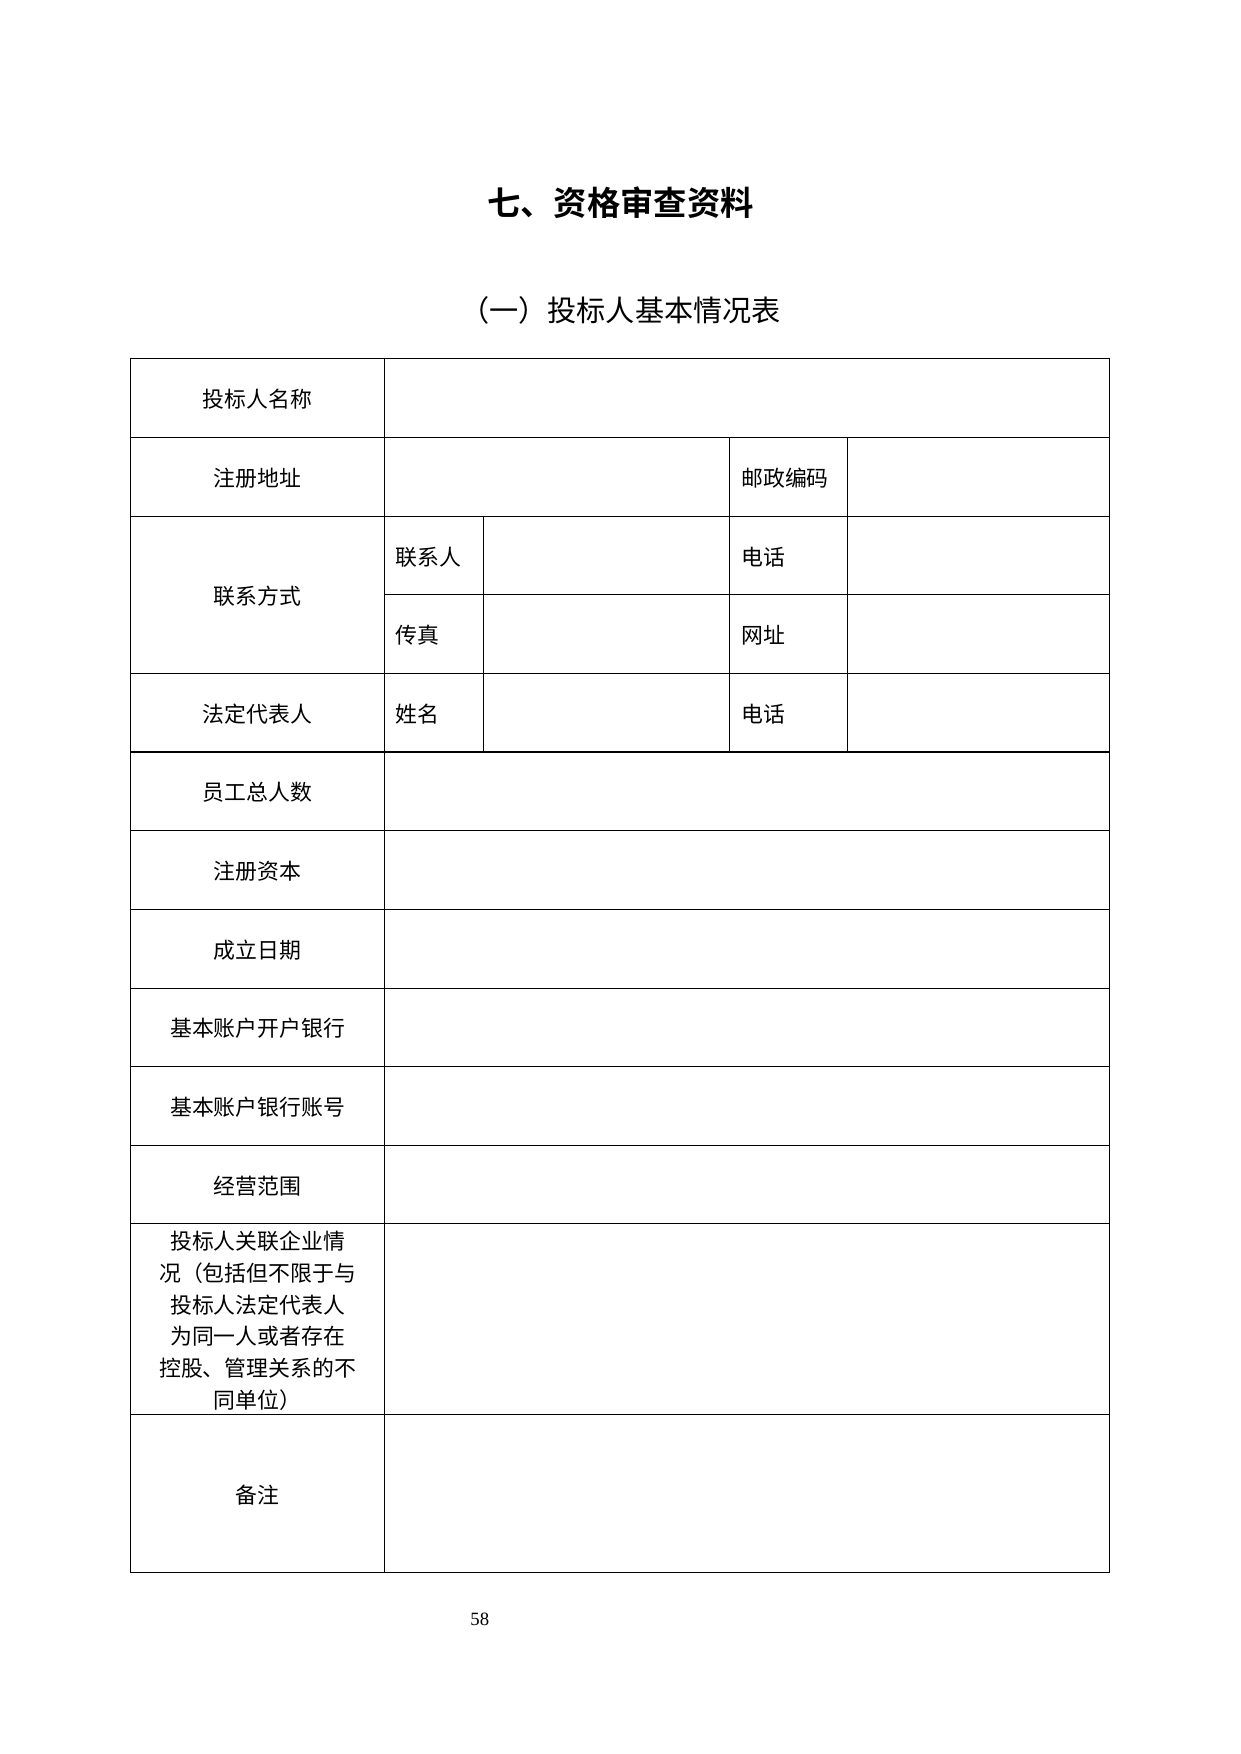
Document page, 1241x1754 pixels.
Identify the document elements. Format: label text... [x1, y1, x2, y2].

table_header [385, 359, 1109, 437]
table_cell [484, 517, 729, 594]
table_cell [848, 438, 1109, 516]
table_cell [848, 674, 1109, 751]
table_cell 电话 [730, 517, 847, 594]
table_cell [484, 595, 729, 673]
table_cell [385, 910, 1109, 987]
table_cell [385, 438, 729, 516]
table_cell 网址 [730, 595, 847, 673]
table_cell [848, 517, 1109, 594]
table_header 投标人名称 [131, 359, 384, 437]
table_cell [385, 1146, 1109, 1223]
table_cell [484, 674, 729, 751]
table_cell 注册地址 [131, 438, 384, 516]
table_cell 基本账户开户银行 [131, 989, 384, 1066]
table_cell [385, 831, 1109, 909]
text （一）投标人基本情况表 [112, 287, 1128, 330]
table_cell 员工总人数 [131, 753, 384, 830]
table_cell 联系方式 [131, 517, 384, 673]
table_cell 备注 [131, 1415, 384, 1572]
table_cell 成立日期 [131, 910, 384, 987]
table_cell 传真 [385, 595, 483, 673]
table_cell [385, 753, 1109, 830]
subtitle 七、资格审查资料 [112, 177, 1128, 225]
table_cell [848, 595, 1109, 673]
table_cell 经营范围 [131, 1146, 384, 1223]
table_cell 联系人 [385, 517, 483, 594]
table_cell [385, 989, 1109, 1066]
table_cell 注册资本 [131, 831, 384, 909]
table_cell [385, 1224, 1109, 1414]
table_cell 邮政编码 [730, 438, 847, 516]
table_cell 法定代表人 [131, 674, 384, 751]
table_cell 基本账户银行账号 [131, 1067, 384, 1145]
table_cell [385, 1415, 1109, 1572]
table_cell 投标人关联企业情 况（包括但不限于与 投标人法定代表人 为同一人或者存在 控股、管理关系的不 同单位） [131, 1224, 384, 1414]
table_cell [385, 1067, 1109, 1145]
table_cell 姓名 [385, 674, 483, 751]
table_cell 电话 [730, 674, 847, 751]
